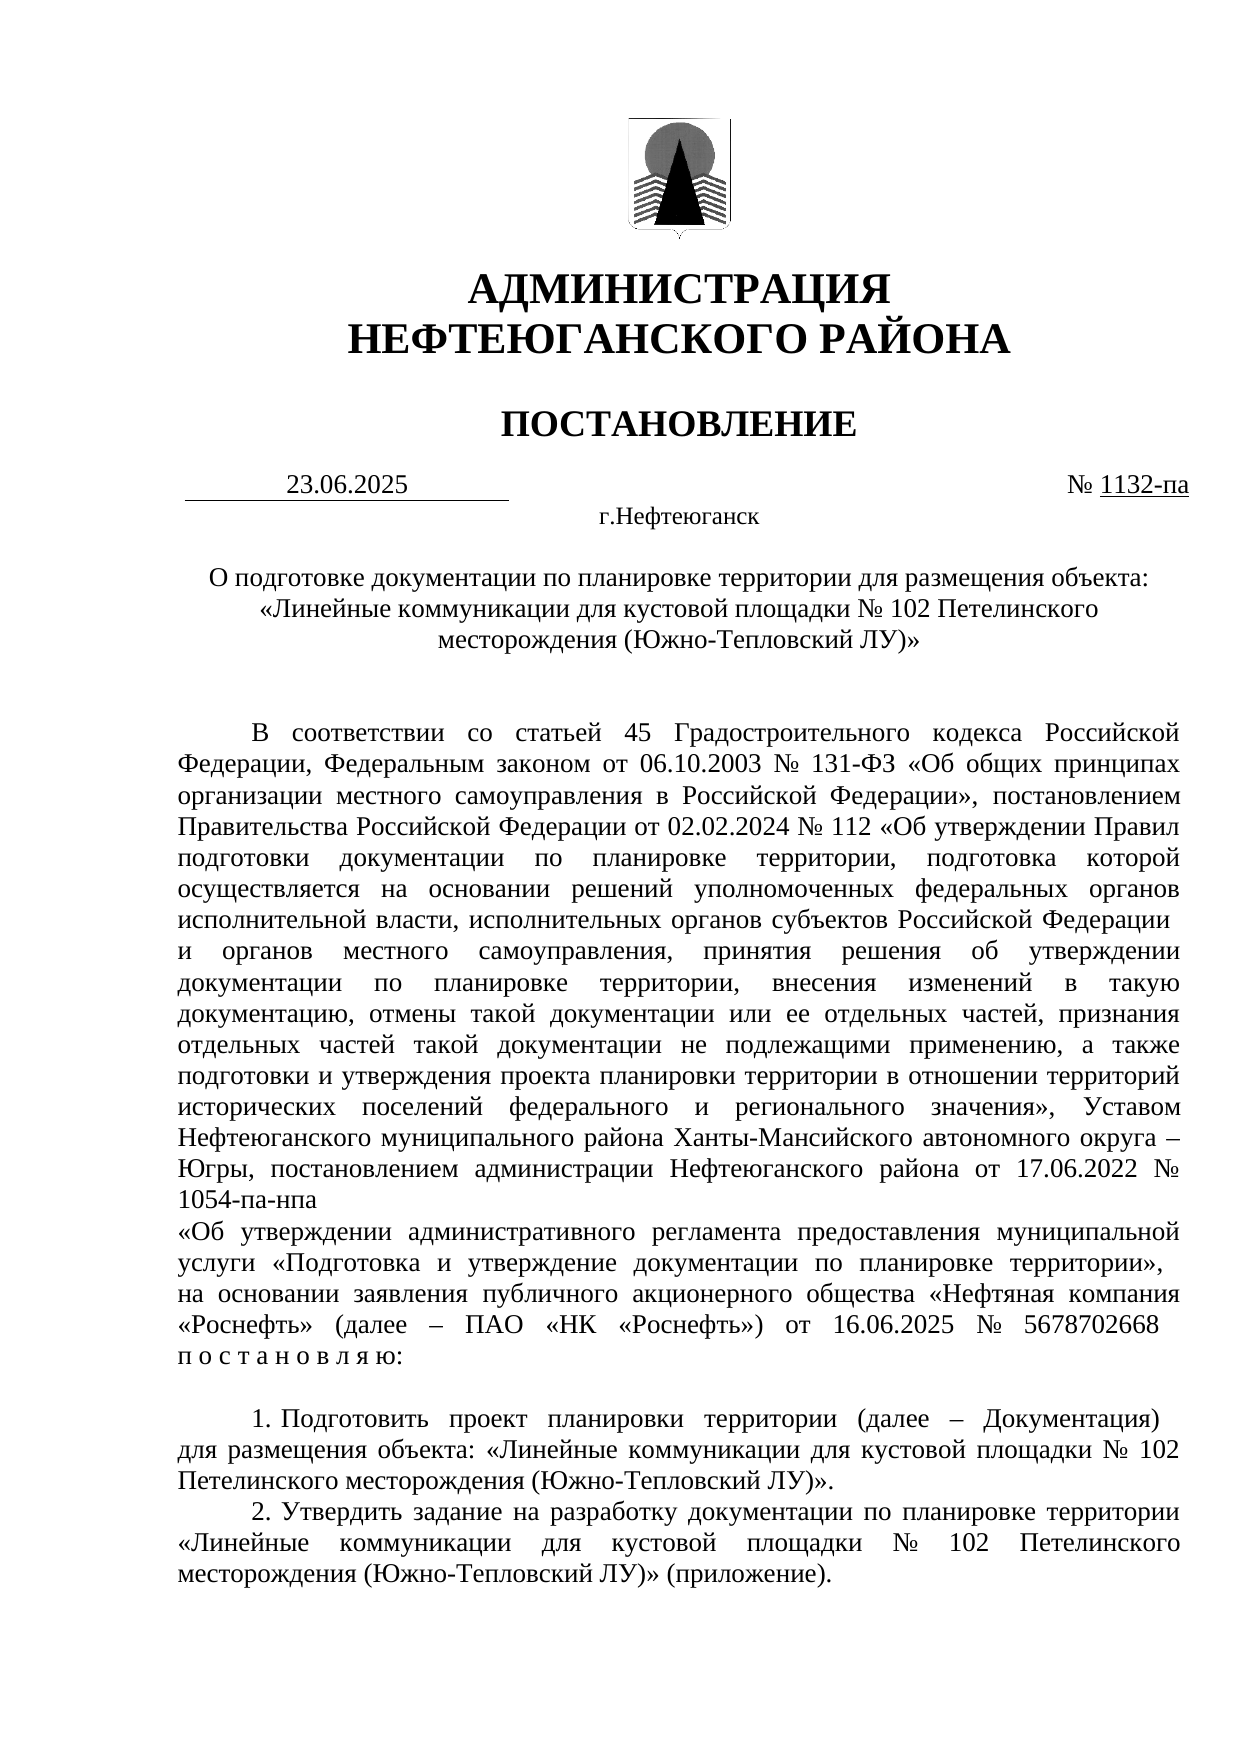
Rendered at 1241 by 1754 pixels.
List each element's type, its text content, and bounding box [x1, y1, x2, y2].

text В соответствии со статьей 45 Градостроительного кодекса Российской Федерации, Федеральным законом от 06.10.2003 № 131-ФЗ «Об общих принципах организации местного самоуправления в Российской Федерации», постановлением Правительства Российской Федерации от 02.02.2024 № 112 «Об утверждении Правил подготовки документации по планировке территории, подготовка которой осуществляется на основании решений уполномоченных федеральных органов исполнительной власти, исполнительных органов субъектов Российской Федерации и органов местного самоуправления, принятия решения об утверждении документации по планировке территории, внесения изменений в такую документацию, отмены такой документации или ее отдельных частей, признания отдельных частей такой документации не подлежащими применению, а также подготовки и утверждения проекта планировки территории в отношении территорий исторических поселений федерального и регионального значения», Уставом Нефтеюганского муниципального района Ханты-Мансийского автономного округа – Югры, постановлением администрации Нефтеюганского района от 17.06.2022 № 1054-па-нпа «Об утверждении административного регламента предоставления муниципальной услуги «Подготовка и утверждение документации по планировке территории», на основании заявления публичного акционерного общества «Нефтяная компания «Роснефть» (далее – ПАО «НК «Роснефть») от 16.06.2025 № 5678702668 п о с т а н о в л я ю: [177, 716, 1181, 1371]
text АДМИНИСТРАЦИЯ [177, 262, 1181, 313]
list Утвердить задание на разработку документации по планировке территории «Линейные коммуникации для кустовой площадки № 102 Петелинского месторождения (Южно-Тепловский ЛУ)» (приложение). [177, 1495, 1181, 1588]
table_header № 1132-па [509, 469, 1196, 500]
table_header 23.06.2025 [185, 469, 509, 500]
text постановление [177, 401, 1181, 444]
text НЕФТЕЮГАНСКОГО РАЙОНА [177, 313, 1181, 363]
text О подготовке документации по планировке территории для размещения объекта: «Линейные коммуникации для кустовой площадки № 102 Петелинского месторождения (Южно-Тепловский ЛУ)» [177, 561, 1181, 654]
text г.Нефтеюганск [177, 501, 1181, 529]
list Подготовить проект планировки территории (далее – Документация) для размещения объекта: «Линейные коммуникации для кустовой площадки № 102 Петелинского месторождения (Южно-Тепловский ЛУ)». [177, 1402, 1181, 1495]
